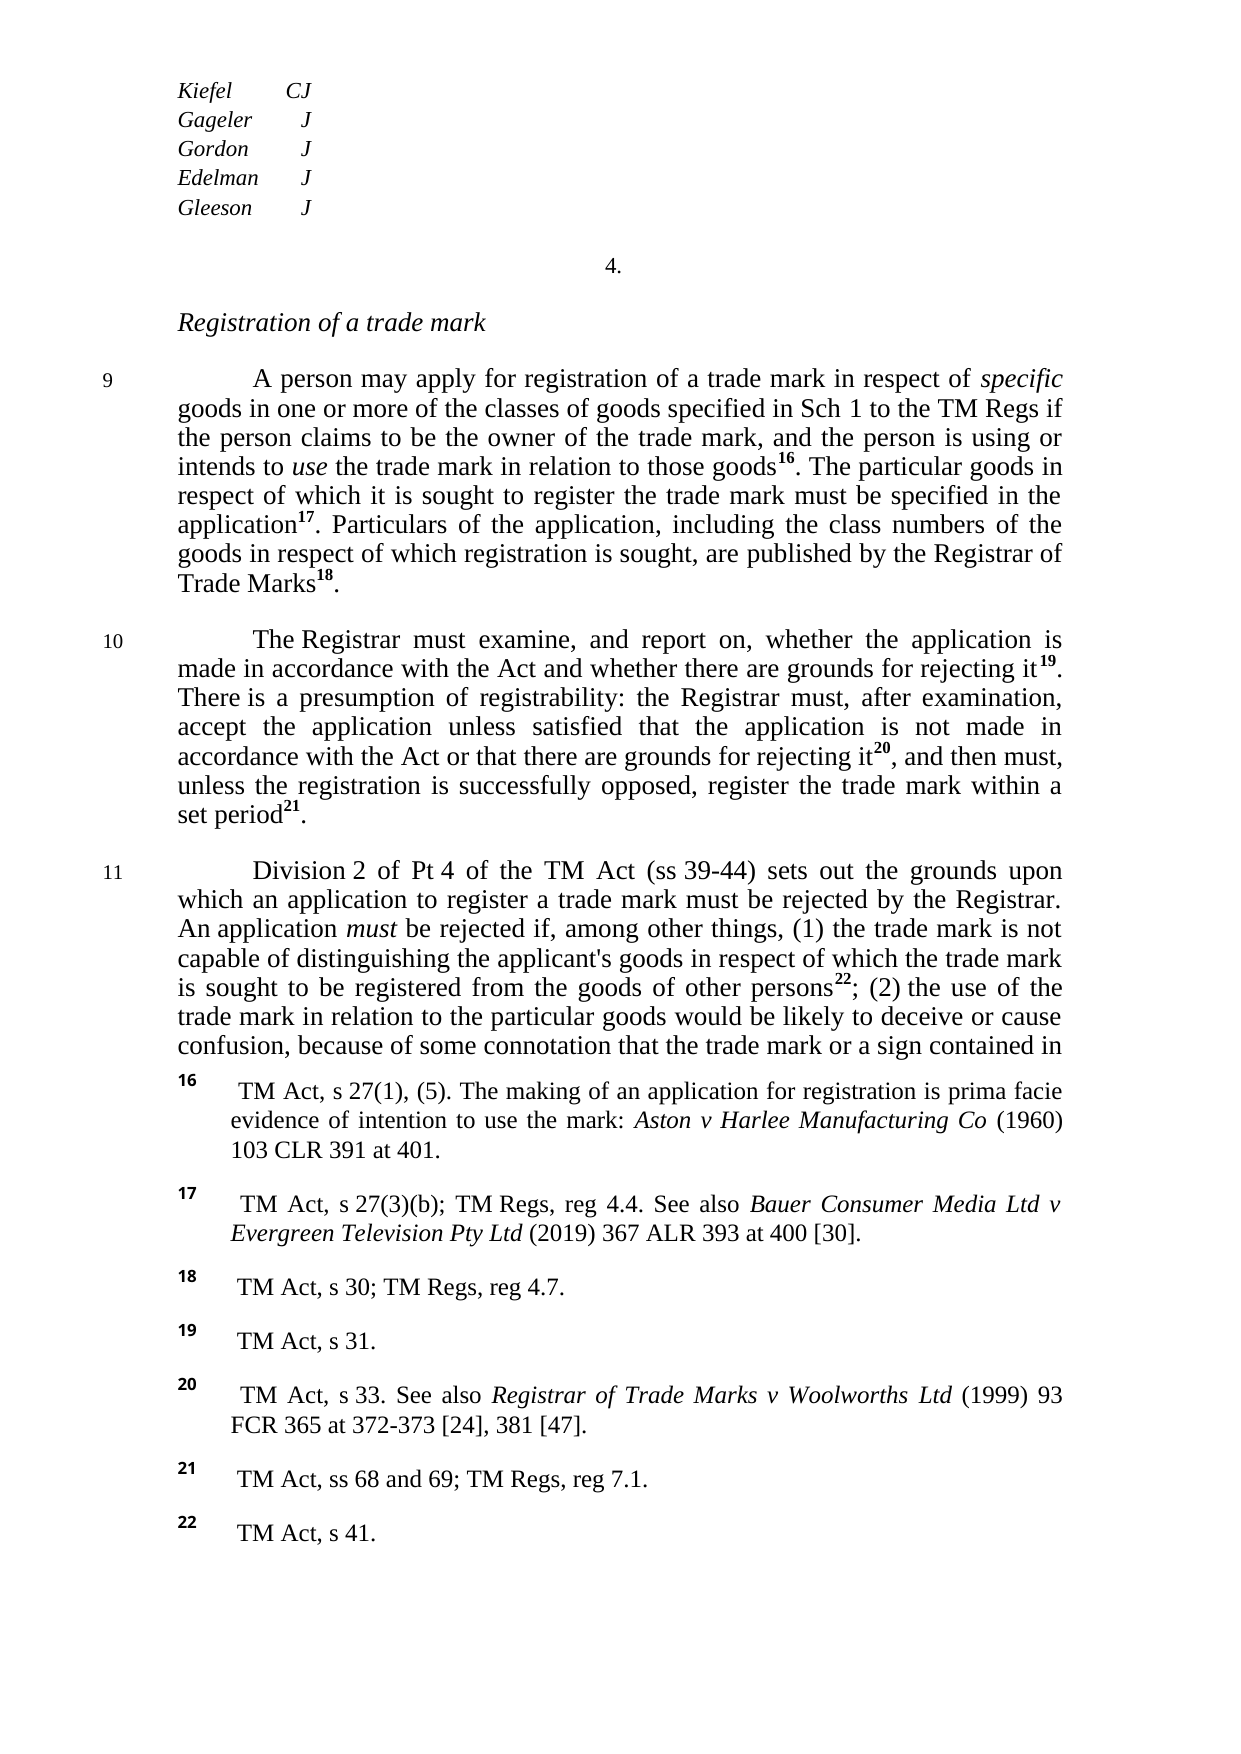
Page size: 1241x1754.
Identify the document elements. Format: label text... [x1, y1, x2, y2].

list Division 2 of Pt 4 of the TM Act (ss 39-44) sets out the grounds upon which an application to register a trade mark must be rejected by the Registrar. An application must be rejected if, among other things, (1) the trade mark is not capable of distinguishing the applicant's goods in respect of which the trade mark is sought to be registered from the goods of other persons; (2) the use of the trade mark in relation to the particular goods would be likely to deceive or cause confusion, because of some connotation that the trade mark or a sign contained in the trade mark has; or (3) the applicant's trade mark in respect of the applicant's goods is substantially identical with, or deceptively similar to, a trade mark registered by another person in respect of similar goods and the priority date for the registration of the applicant's trade mark is not earlier than the priority date for the registration of the other trade mark. [102, 856, 1063, 1060]
subtitle Registration of a trade mark [177, 308, 1063, 337]
list The Registrar must examine, and report on, whether the application is made in accordance with the Act and whether there are grounds for rejecting it. There is a presumption of registrability: the Registrar must, after examination, accept the application unless satisfied that the application is not made in accordance with the Act or that there are grounds for rejecting it, and then must, unless the registration is successfully opposed, register the trade mark within a set period. [102, 625, 1063, 829]
list A person may apply for registration of a trade mark in respect of specific goods in one or more of the classes of goods specified in Sch 1 to the TM Regs if the person claims to be the owner of the trade mark, and the person is using or intends to use the trade mark in relation to those goods. The particular goods in respect of which it is sought to register the trade mark must be specified in the application. Particulars of the application, including the class numbers of the goods in respect of which registration is sought, are published by the Registrar of Trade Marks. [102, 364, 1063, 598]
